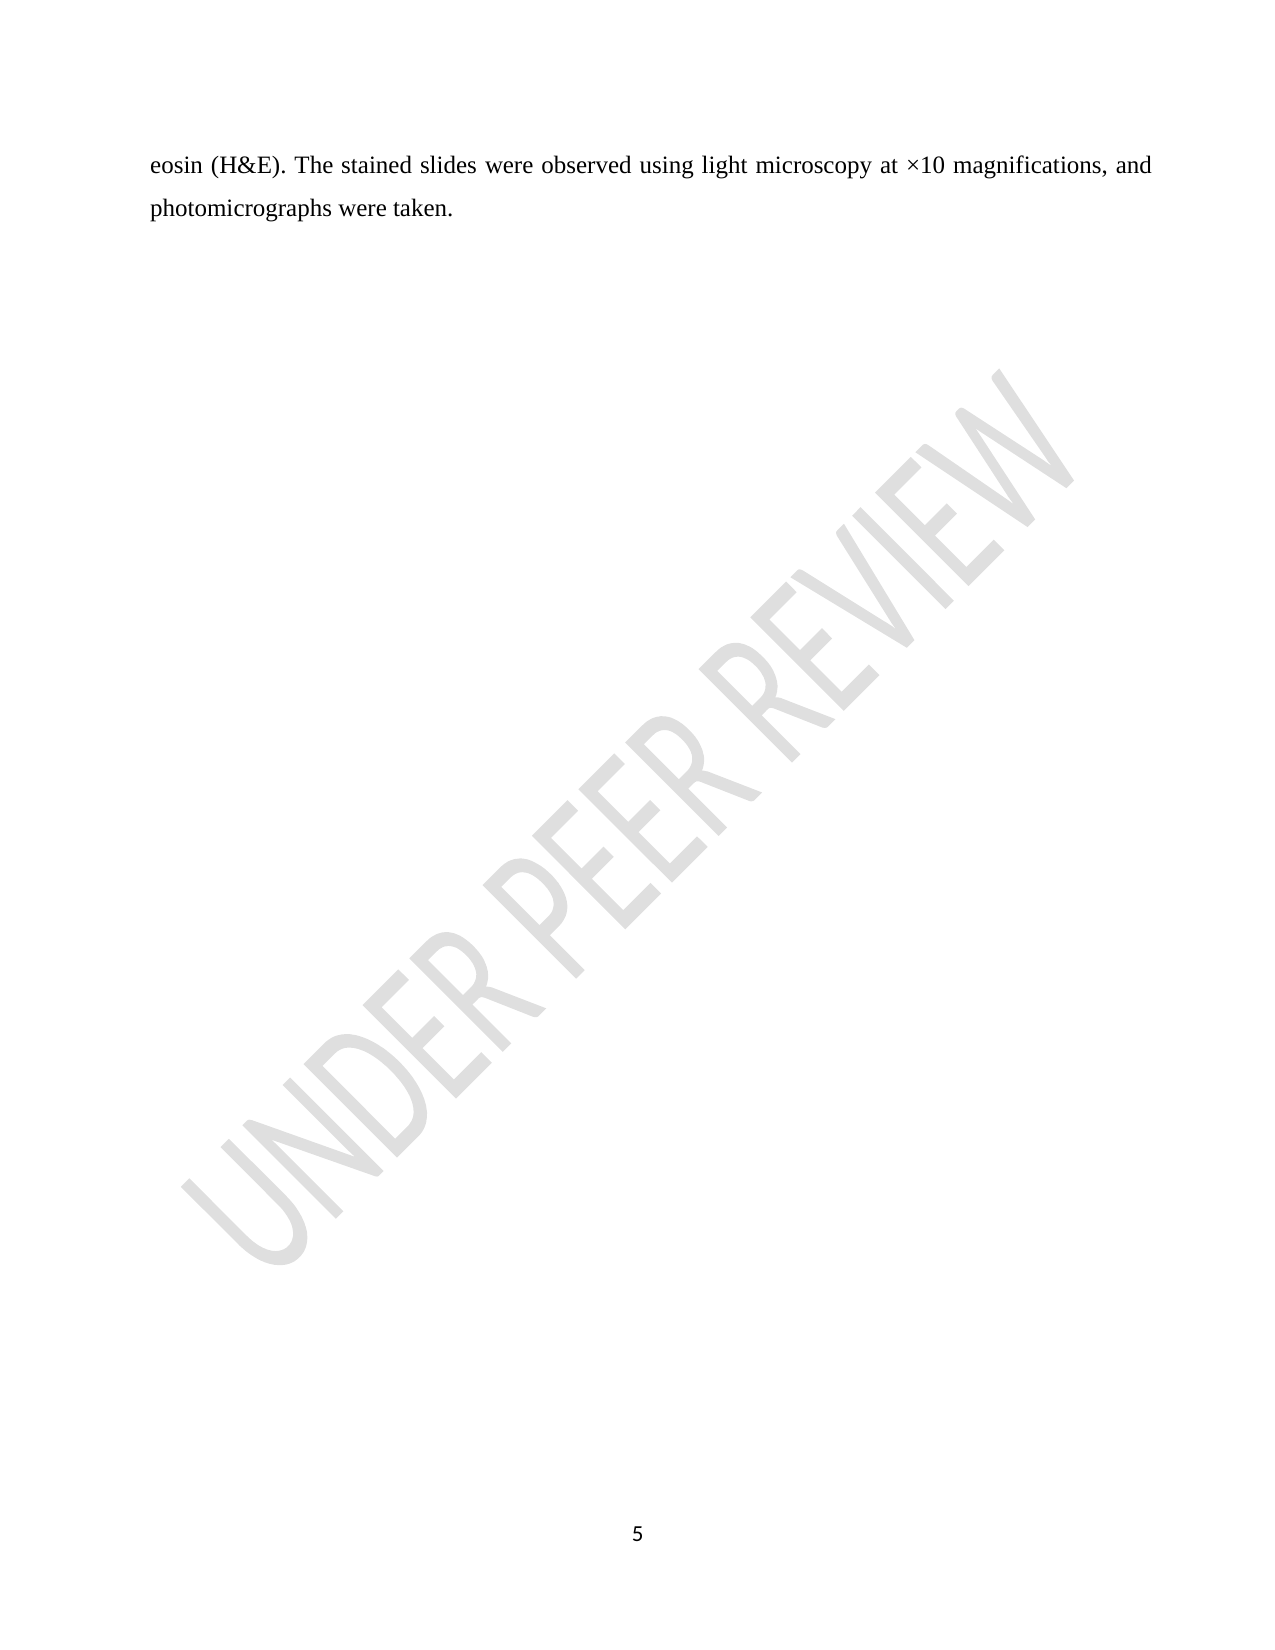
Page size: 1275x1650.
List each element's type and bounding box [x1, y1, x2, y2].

text [150, 150, 1153, 222]
